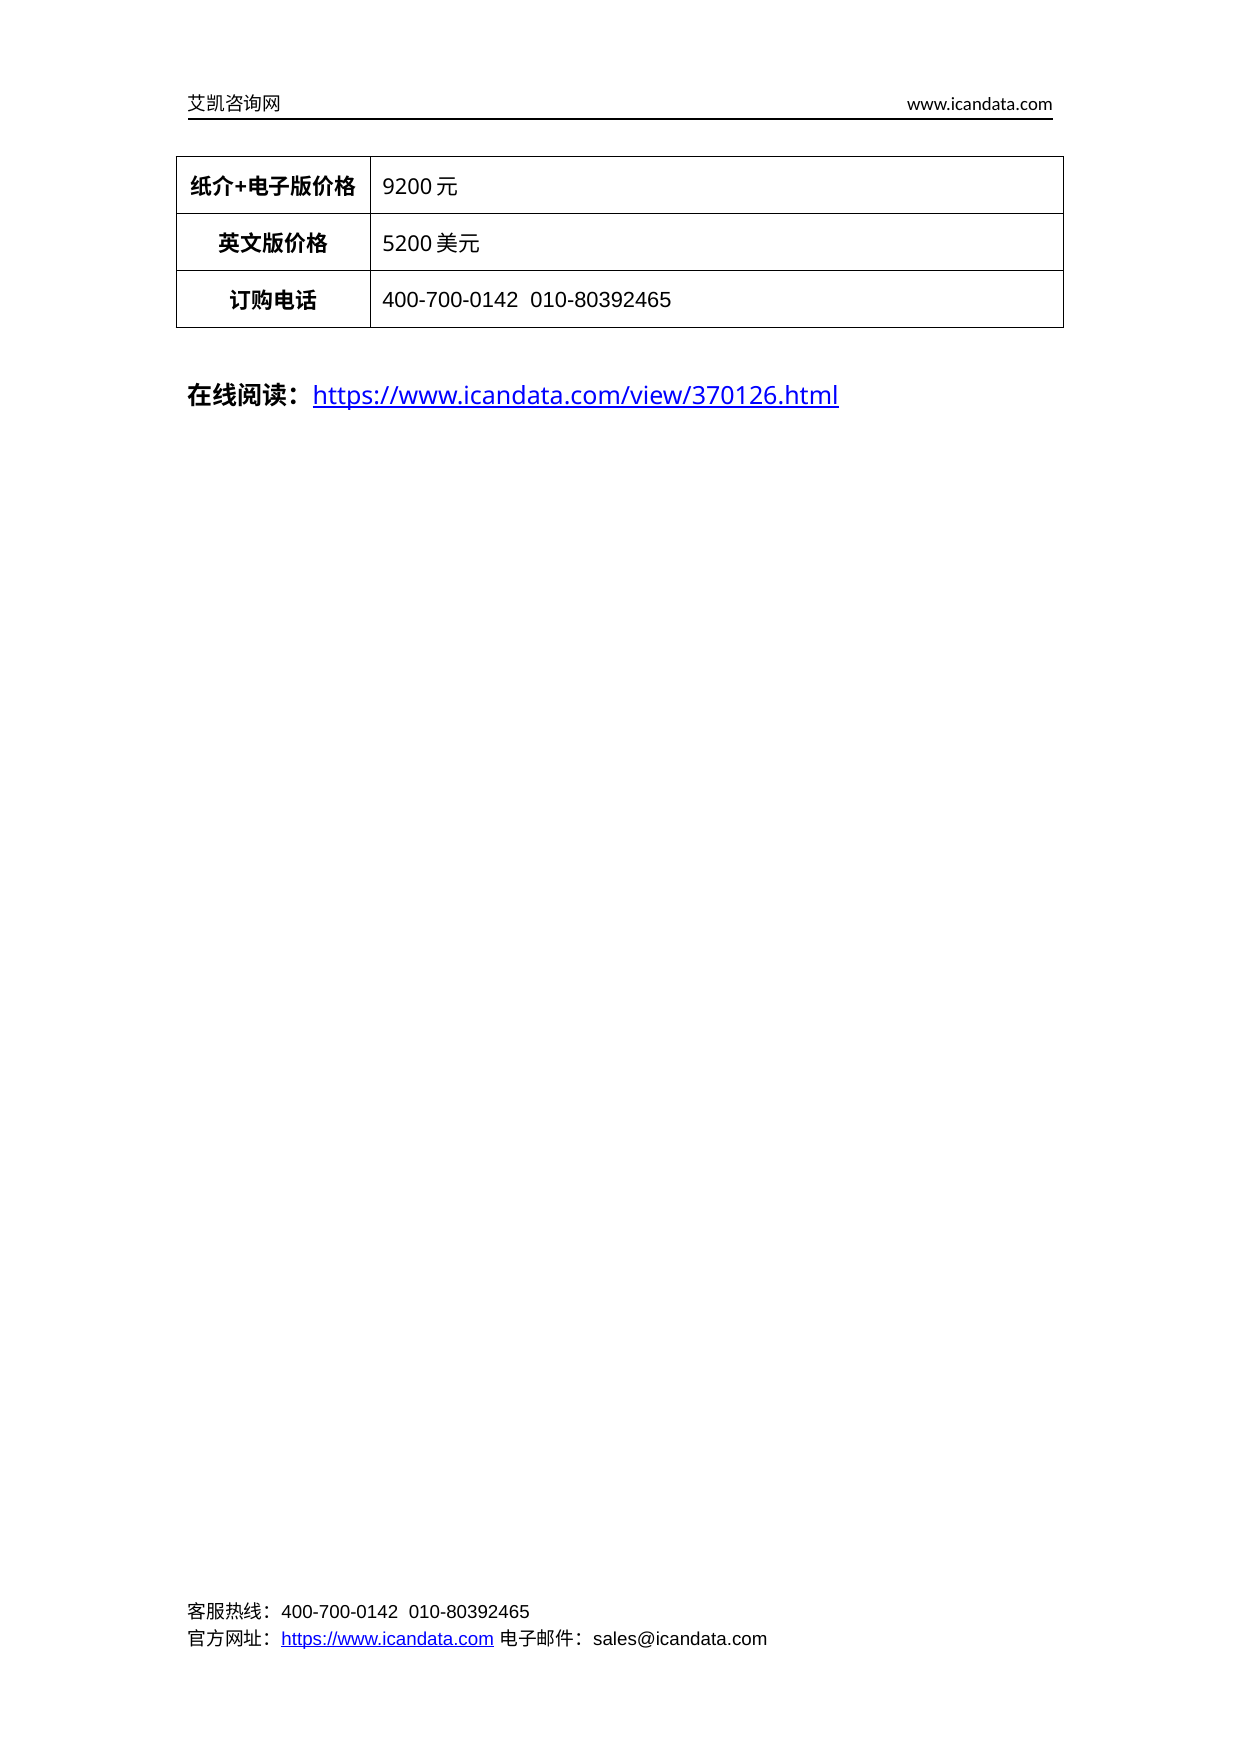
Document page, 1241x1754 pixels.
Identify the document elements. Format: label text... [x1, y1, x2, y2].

table_cell 400-700-0142 010-80392465 [371, 271, 1063, 327]
table_cell 5200美元 [371, 214, 1063, 270]
table_cell 9200元 [371, 157, 1063, 213]
table_cell 订购电话 [177, 271, 370, 327]
table_cell 英文版价格 [177, 214, 370, 270]
text 在线阅读：https://www.icandata.com/view/370126.html [187, 361, 1053, 426]
table_cell 纸介+电子版价格 [177, 157, 370, 213]
